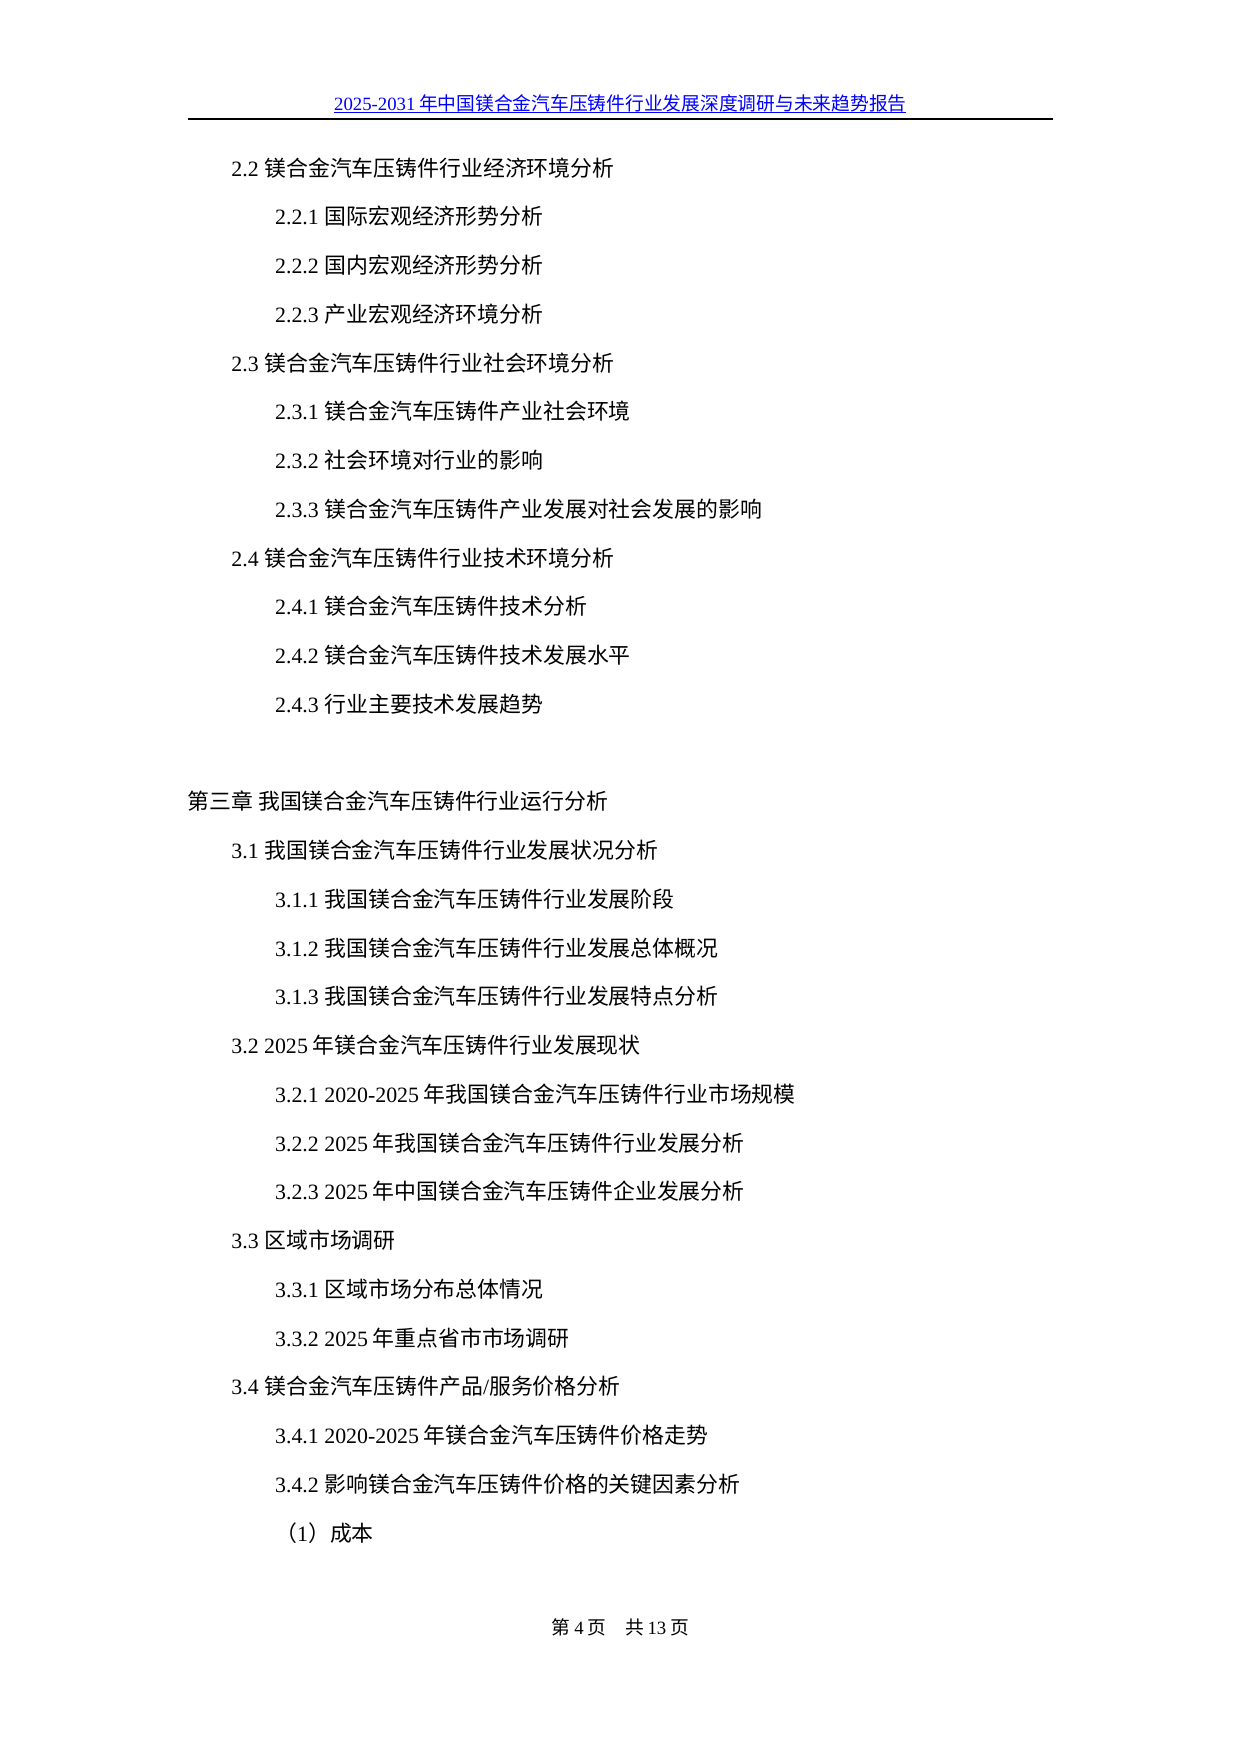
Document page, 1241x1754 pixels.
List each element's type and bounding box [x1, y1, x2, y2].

text [187, 150, 1053, 1548]
